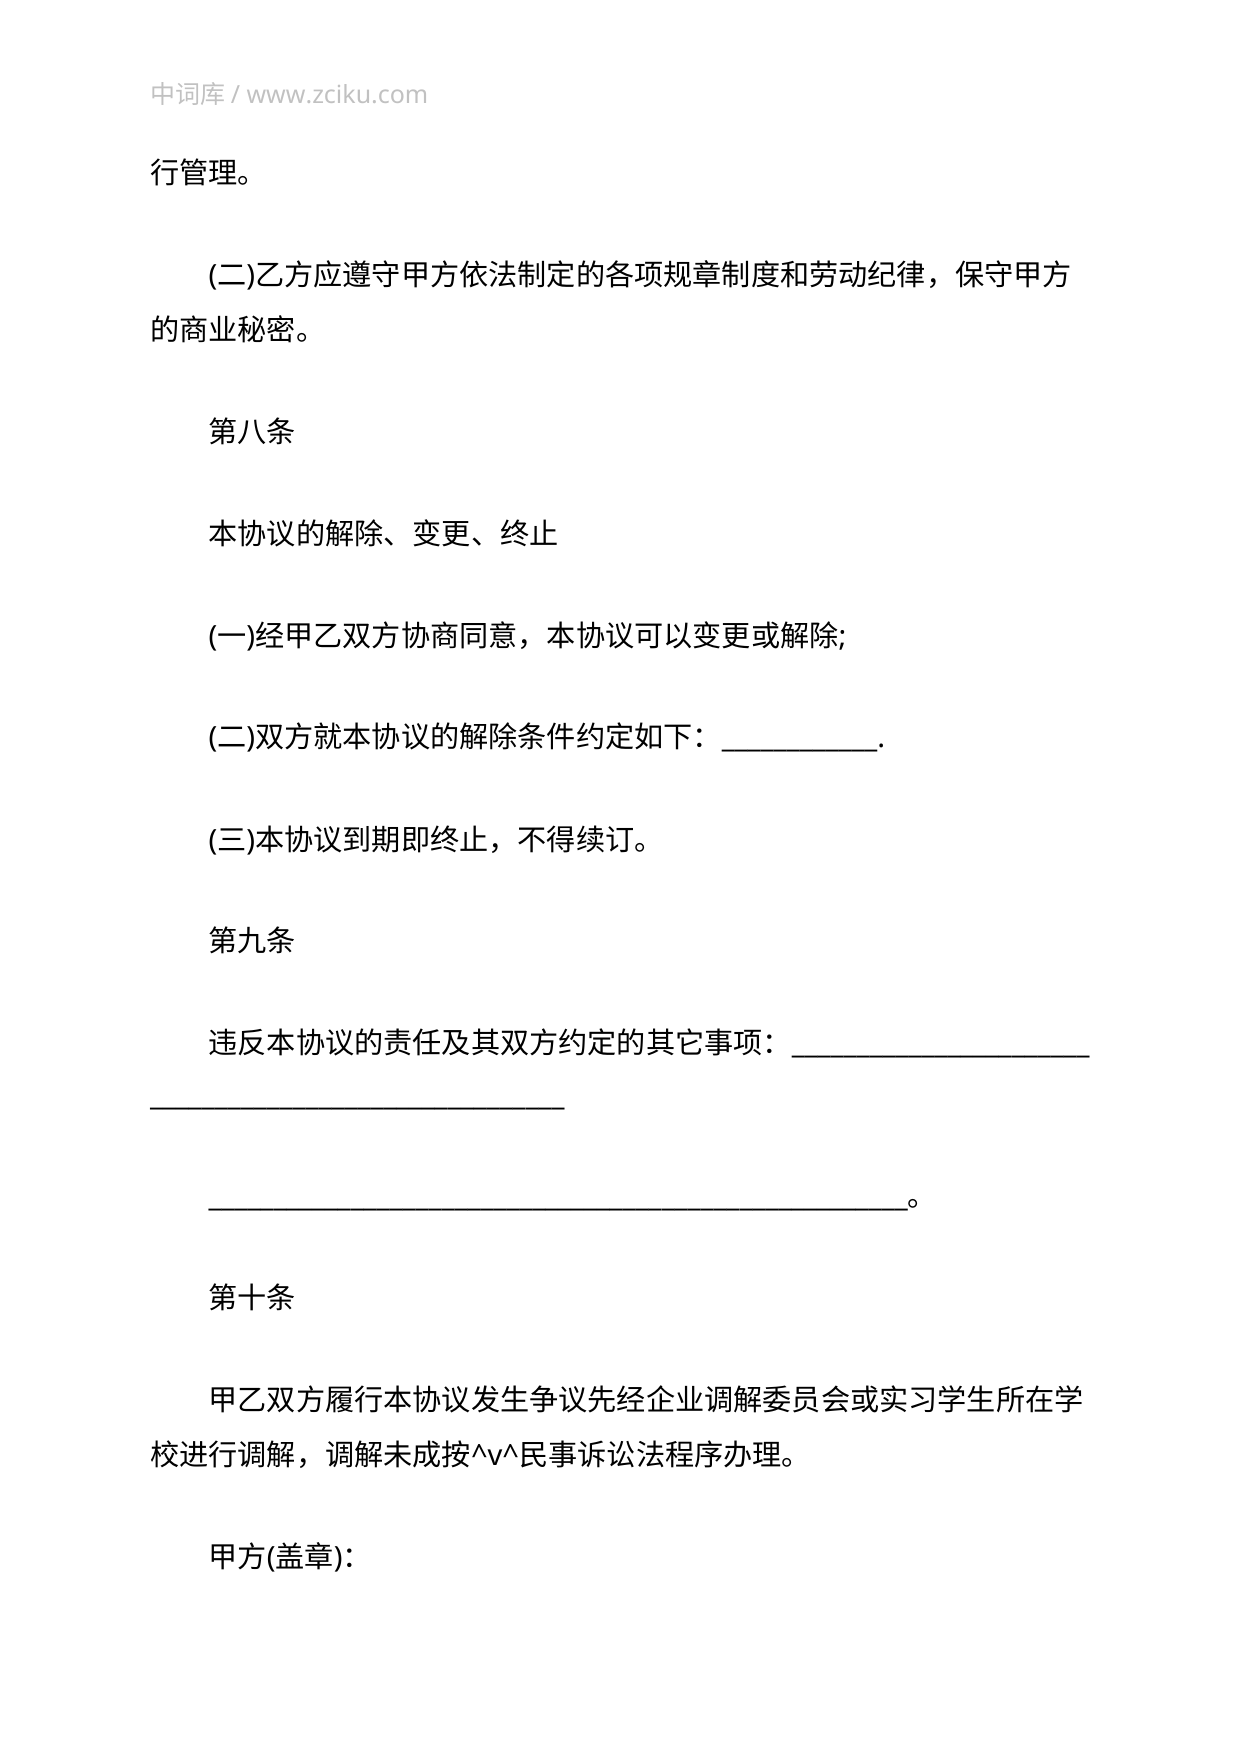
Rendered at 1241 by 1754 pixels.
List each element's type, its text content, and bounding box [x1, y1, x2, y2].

text ______________________________________________________。 [150, 1172, 1090, 1215]
text (二)乙方应遵守甲方依法制定的各项规章制度和劳动纪律，保守甲方的商业秘密。 [150, 252, 1090, 349]
text 违反本协议的责任及其双方约定的其它事项：_______________________________________________________ [150, 1020, 1090, 1114]
text 甲乙双方履行本协议发生争议先经企业调解委员会或实习学生所在学校进行调解，调解未成按^v^民事诉讼法程序办理。 [150, 1376, 1090, 1473]
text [150, 150, 1090, 192]
text 甲方(盖章)： [150, 1533, 1090, 1576]
text (二)双方就本协议的解除条件约定如下：____________. [150, 714, 1090, 756]
text (一)经甲乙双方协商同意，本协议可以变更或解除; [150, 612, 1090, 654]
text 第八条 [150, 408, 1090, 451]
text 第九条 [150, 918, 1090, 960]
text 本协议的解除、变更、终止 [150, 510, 1090, 553]
text (三)本协议到期即终止，不得续订。 [150, 816, 1090, 858]
text 第十条 [150, 1274, 1090, 1317]
